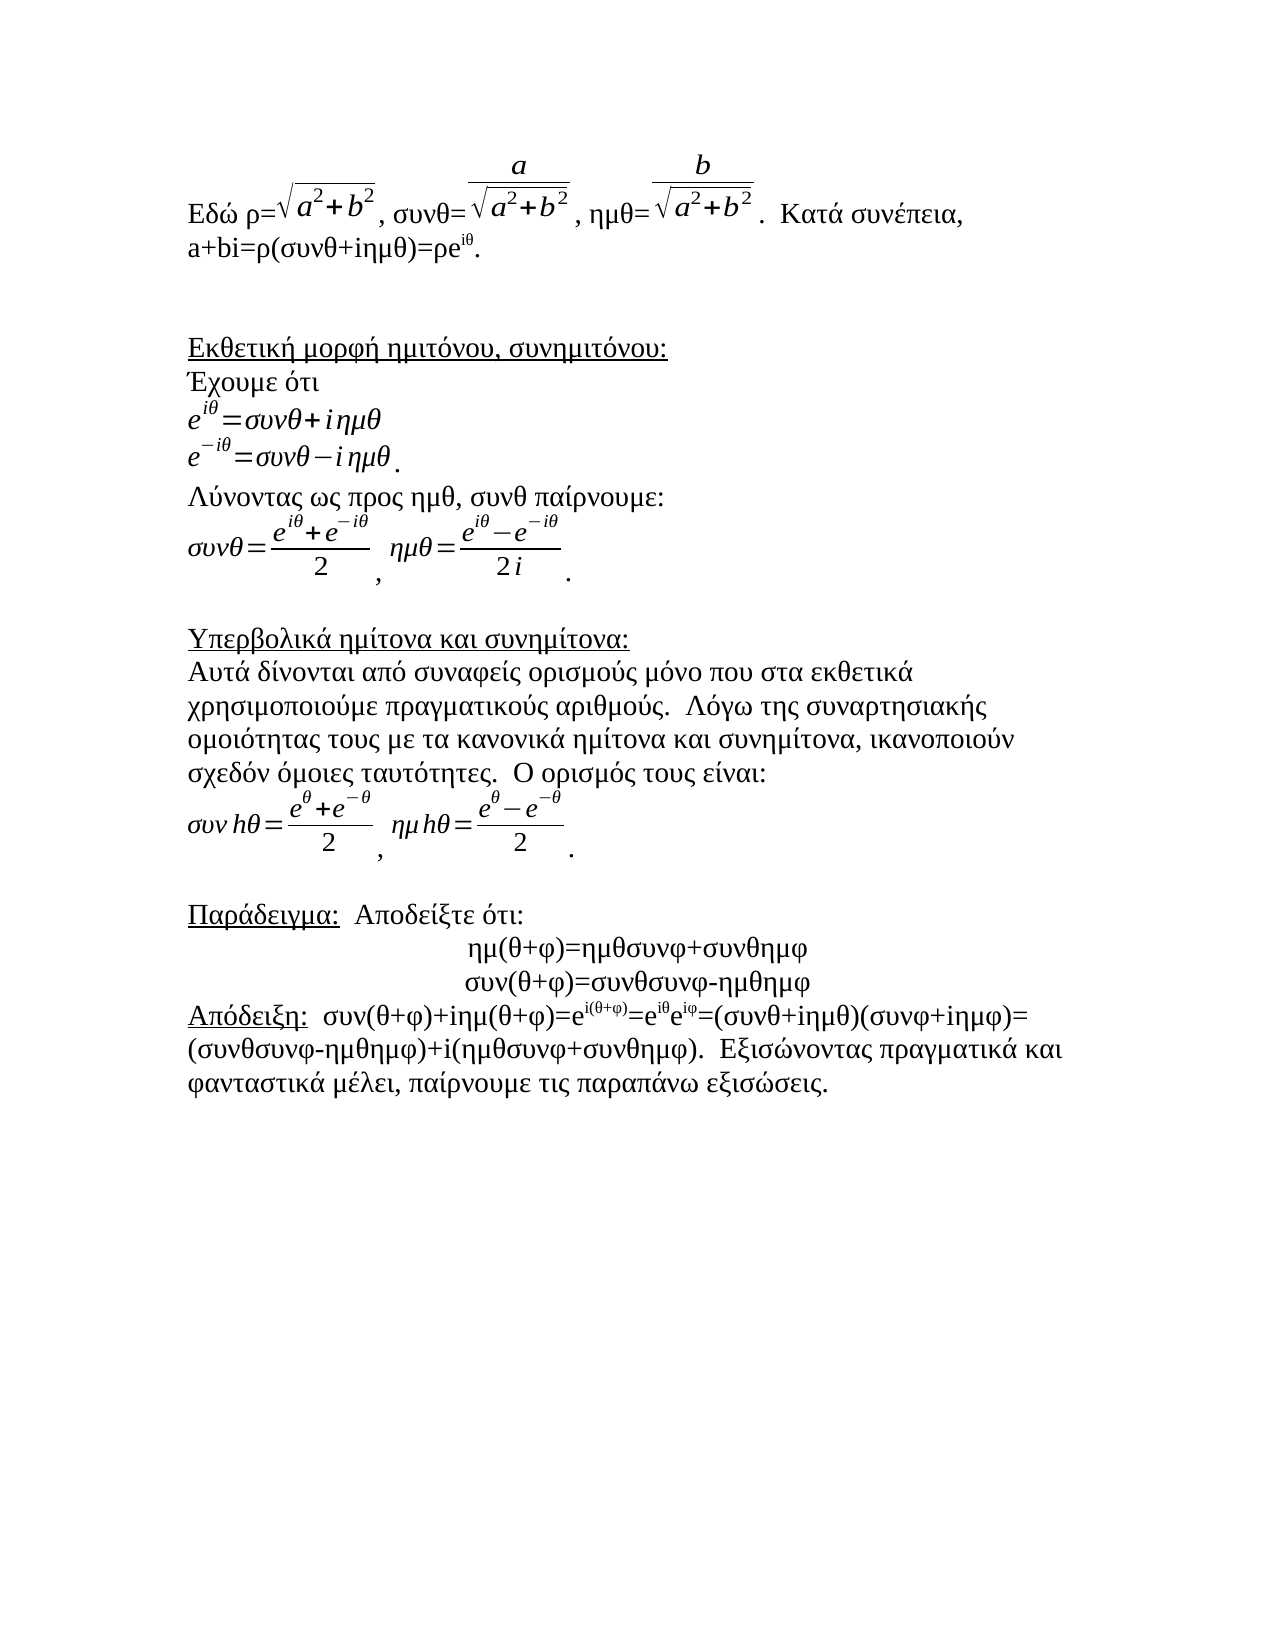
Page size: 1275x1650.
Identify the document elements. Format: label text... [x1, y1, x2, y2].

text Απόδειξη: συν(θ+φ)+iημ(θ+φ)=ei(θ+φ)=eiθeiφ=(συνθ+iημθ)(συνφ+iημφ)= (συνθσυνφ-ημθημφ)+i(ημθσυνφ+συνθημφ). Εξισώνοντας πραγματικά και φανταστικά μέλει, παίρνουμε τις παραπάνω εξισώσεις. [187, 998, 1087, 1098]
text Παράδειγμα: Αποδείξτε ότι: [187, 897, 1087, 931]
text , . [187, 788, 1087, 863]
text . [187, 435, 1087, 479]
text ημ(θ+φ)=ημθσυνφ+συνθημφ [187, 931, 1087, 964]
text , . [187, 512, 1087, 587]
text Υπερβολικά ημίτονα και συνημίτονα: [187, 621, 1087, 654]
text Εκθετική μορφή ημιτόνου, συνημιτόνου: [187, 330, 1087, 364]
text Έχουμε ότι [187, 364, 1087, 397]
text Λύνοντας ως προς ημθ, συνθ παίρνουμε: [187, 479, 1087, 512]
text Εδώ ρ=, συνθ=, ημθ=. Κατά συνέπεια, a+bi=ρ(συνθ+iημθ)=ρeiθ. [187, 150, 1087, 263]
text Αυτά δίνονται από συναφείς ορισμούς μόνο που στα εκθετικά χρησιμοποιούμε πραγματικούς αριθμούς. Λόγω της συναρτησιακής ομοιότητας τους με τα κανονικά ημίτονα και συνημίτονα, ικανοποιούν σχεδόν όμοιες ταυτότητες. Ο ορισμός τους είναι: [187, 654, 1087, 788]
text συν(θ+φ)=συνθσυνφ-ημθημφ [187, 964, 1087, 998]
